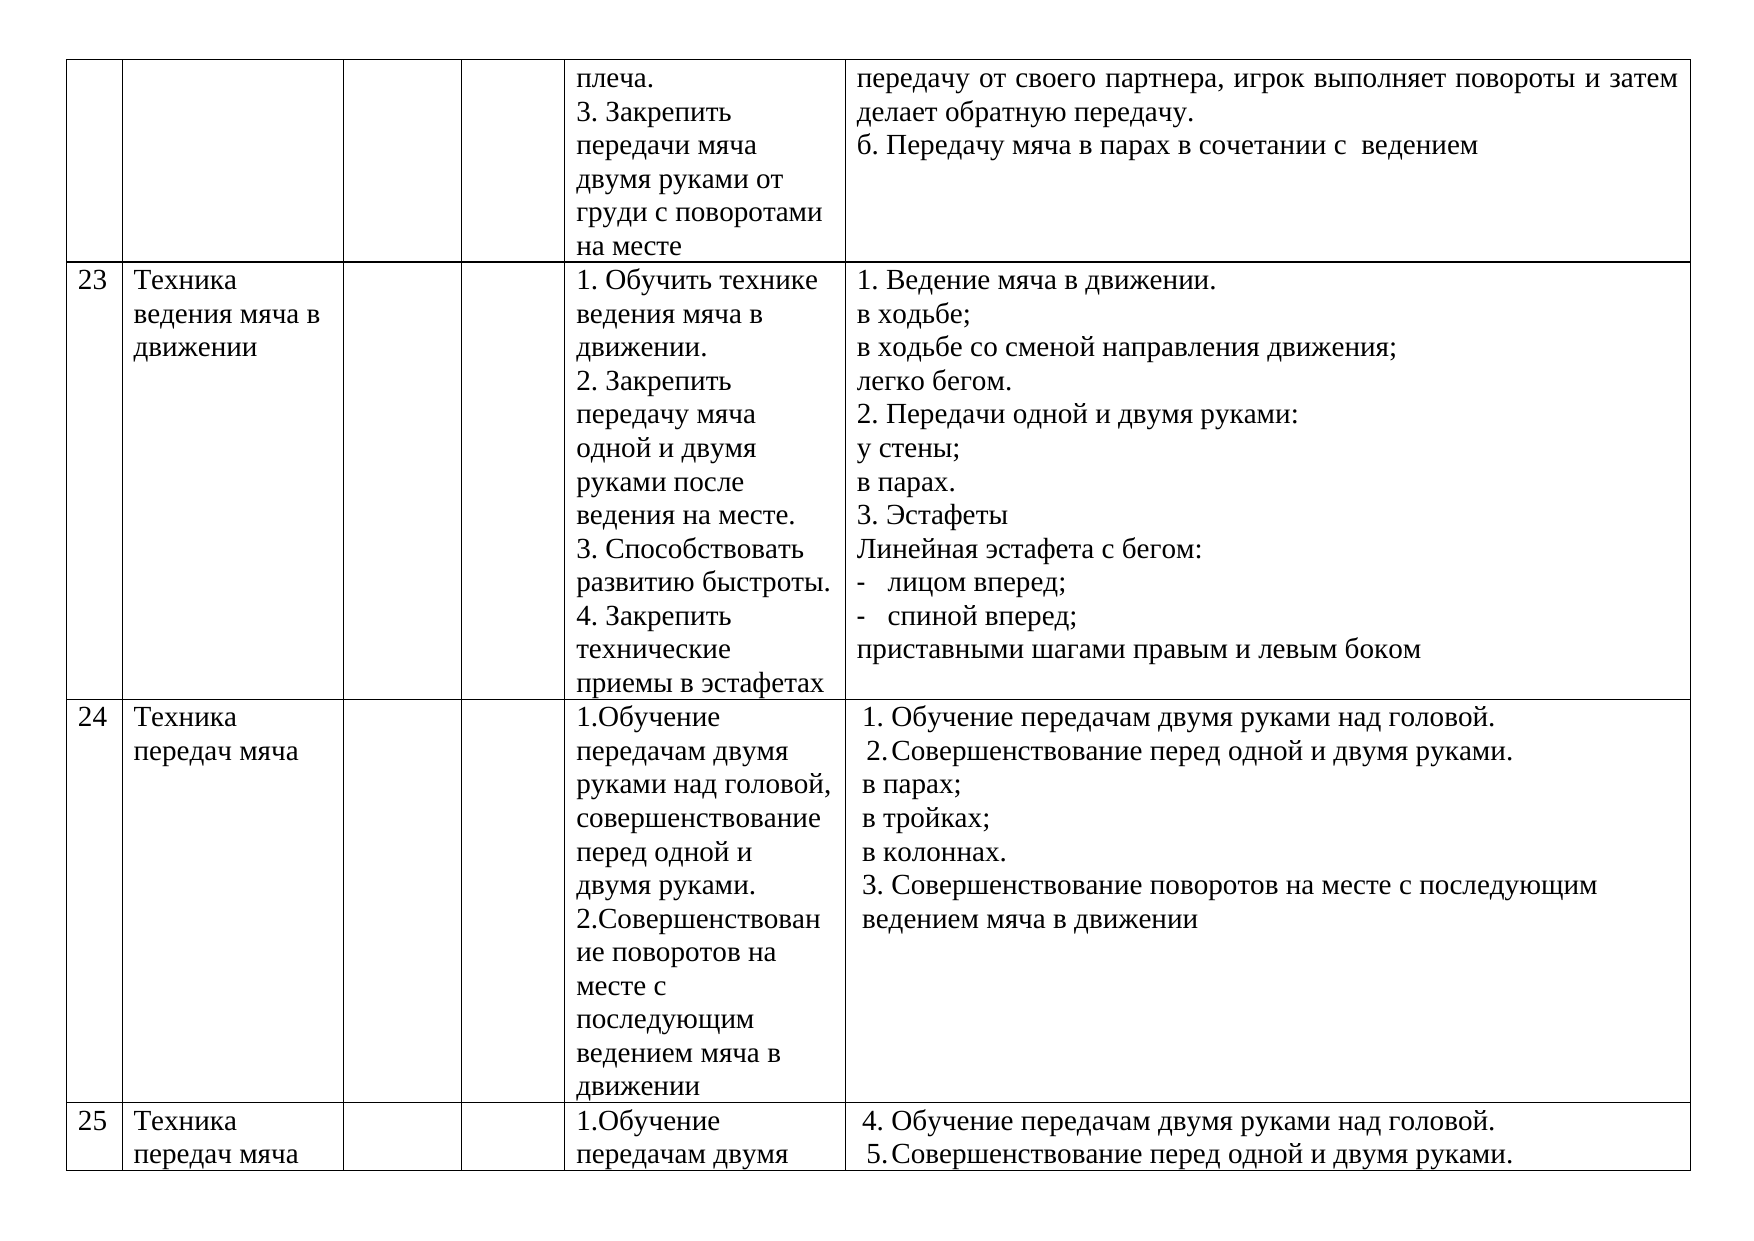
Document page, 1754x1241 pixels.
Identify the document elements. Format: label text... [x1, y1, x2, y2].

table_cell 1. Ведение мяча в движении. в ходьбе; в ходьбе со сменой направления движения; легко бегом. 2. Передачи одной и двумя руками: у стены; в парах. 3. Эстафеты Линейная эстафета с бегом: лицом вперед; спиной вперед; приставными шагами правым и левым боком [846, 263, 1690, 698]
table_cell 22 [67, 60, 122, 261]
table_cell [462, 700, 564, 1102]
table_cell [846, 60, 1690, 261]
table_cell [462, 263, 564, 698]
table_cell 23 [67, 263, 122, 698]
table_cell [565, 60, 845, 261]
table_cell [462, 1103, 564, 1170]
table_cell [462, 60, 564, 261]
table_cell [123, 1103, 343, 1170]
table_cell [846, 1103, 1690, 1170]
table_cell Техника передач мяча [123, 700, 343, 1102]
table_cell [344, 60, 461, 261]
table_cell Техника ведения мяча в движении [123, 263, 343, 698]
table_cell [123, 60, 343, 261]
table_cell [344, 1103, 461, 1170]
table_cell 24 [67, 700, 122, 1102]
table_cell [344, 700, 461, 1102]
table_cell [565, 1103, 845, 1170]
table_cell 1. Обучить технике ведения мяча в движении. 2. Закрепить передачу мяча одной и двумя руками после ведения на месте. 3. Способствовать развитию быстроты. 4. Закрепить технические приемы в эстафетах [565, 263, 845, 698]
table_cell [344, 263, 461, 698]
table_cell 25 [67, 1103, 122, 1170]
